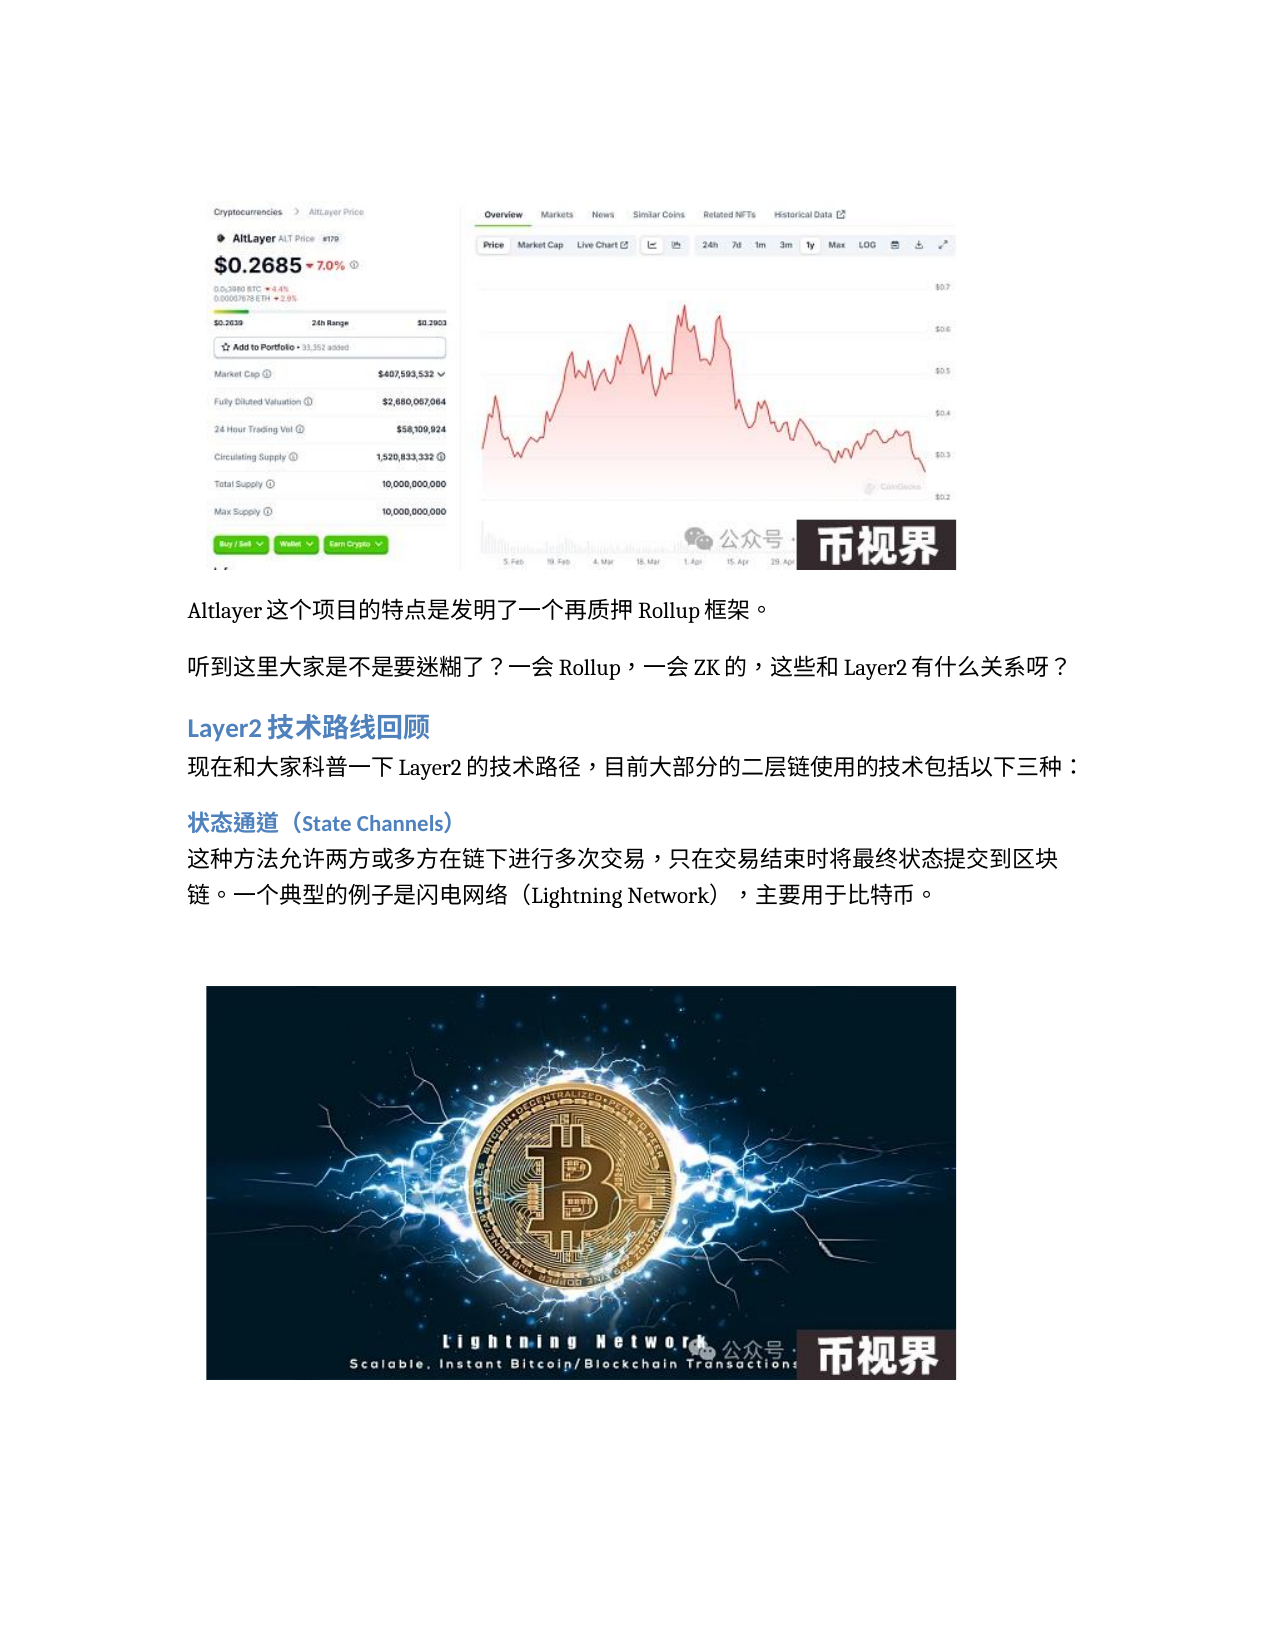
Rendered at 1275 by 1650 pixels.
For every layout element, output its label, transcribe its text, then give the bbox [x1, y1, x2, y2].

text 这种方法允许两方或多方在链下进行多次交易，只在交易结束时将最终状态提交到区块链。一个典型的例子是闪电网络（Lightning Network），主要用于比特币。 [187, 843, 1087, 910]
subtitle Layer2技术路线回顾 [187, 708, 1087, 745]
picture [206, 201, 957, 570]
text 现在和大家科普一下Layer2的技术路径，目前大部分的二层链使用的技术包括以下三种： [187, 750, 1087, 782]
picture [206, 986, 957, 1380]
subtitle 状态通道（State Channels） [187, 807, 1087, 838]
text Altlayer这个项目的特点是发明了一个再质押Rollup框架。 [187, 594, 1087, 626]
text 听到这里大家是不是要迷糊了？一会Rollup，一会ZK的，这些和Layer2有什么关系呀？ [187, 651, 1087, 682]
